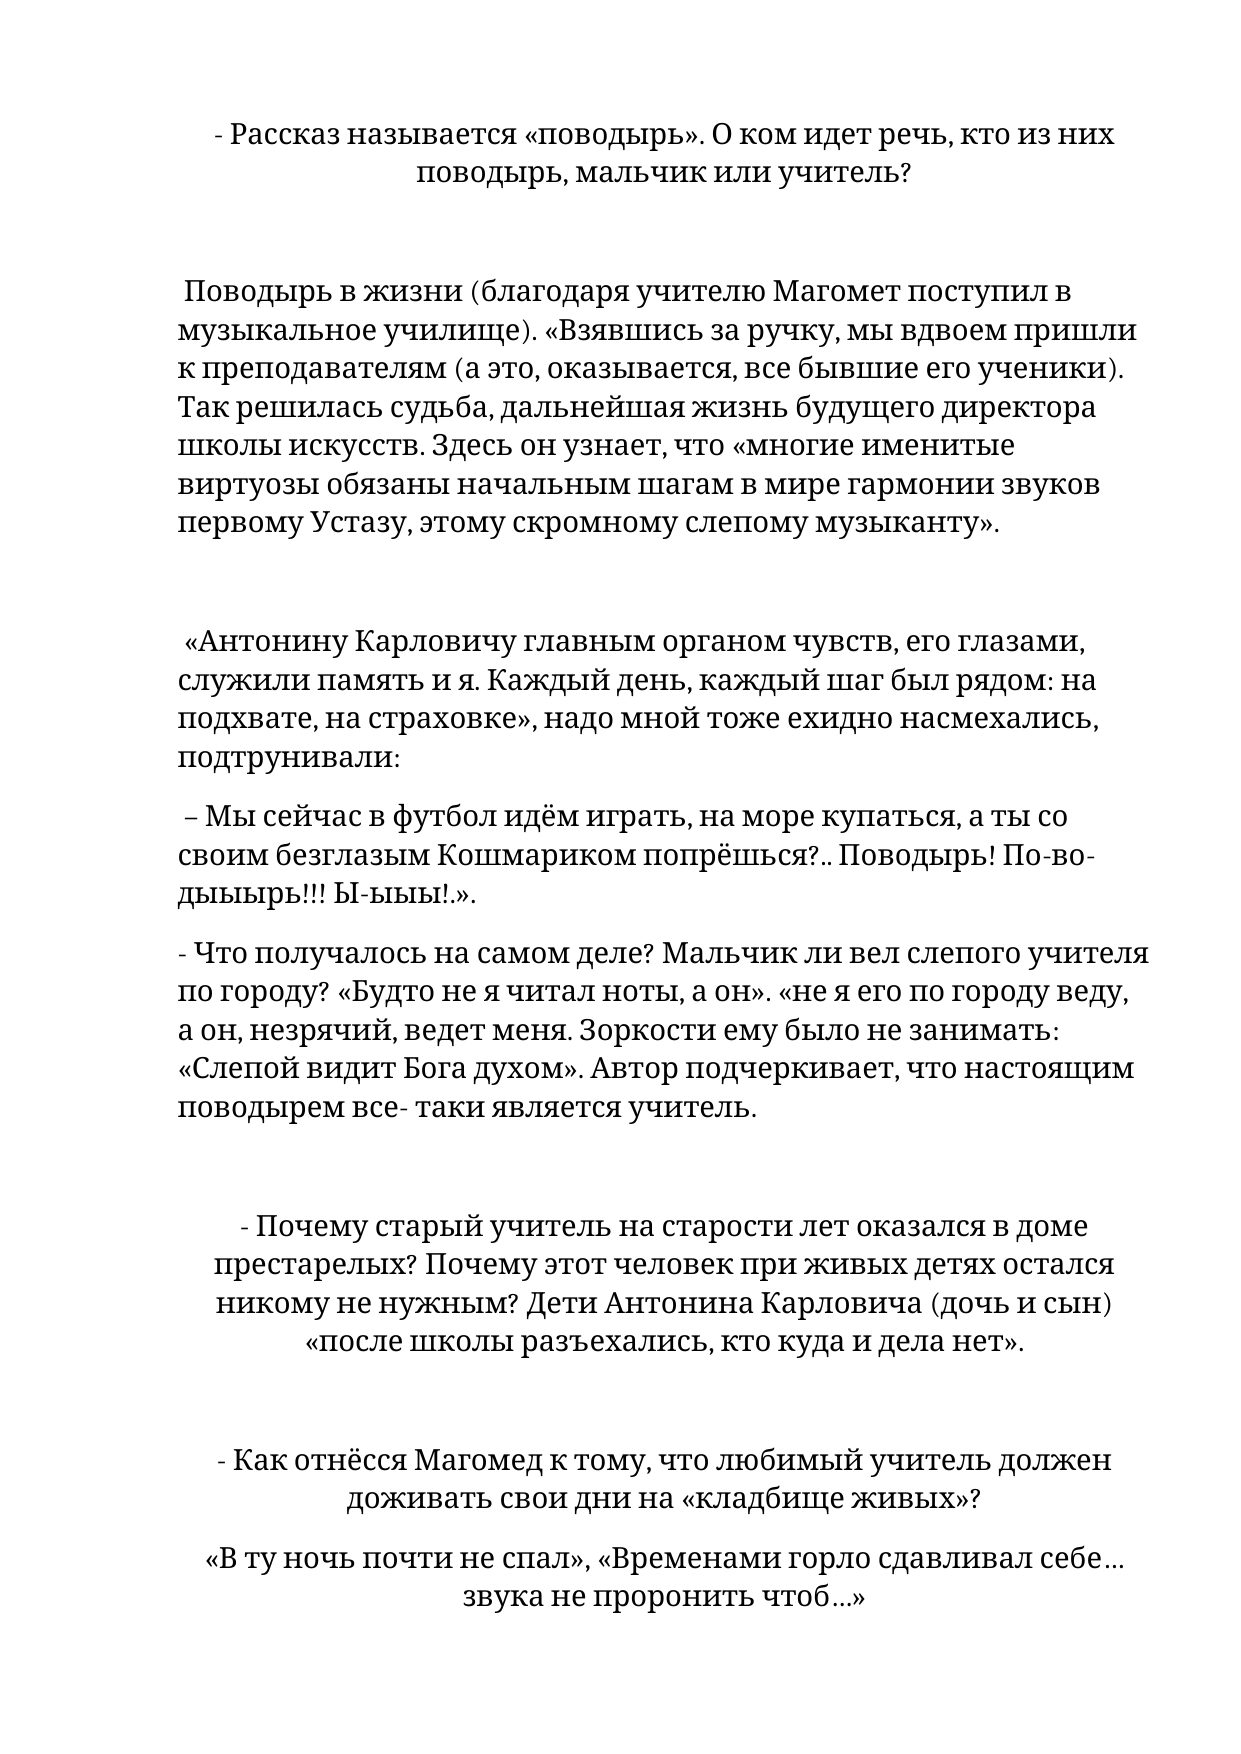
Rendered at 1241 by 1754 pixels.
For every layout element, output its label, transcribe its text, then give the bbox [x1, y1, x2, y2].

text - Как отнёсся Магомед к тому, что любимый учитель должен доживать свои дни на «кладбище живых»? [177, 1444, 1152, 1516]
text - Почему старый учитель на старости лет оказался в доме престарелых? Почему этот человек при живых детях остался никому не нужным? Дети Антонина Карловича (дочь и сын) «после школы разъехались, кто куда и дела нет». [177, 1210, 1152, 1359]
text - Что получалось на самом деле? Мальчик ли вел слепого учителя по городу? «Будто не я читал ноты, а он». «не я его по городу веду, а он, незрячий, ведет меня. Зоркости ему было не занимать: «Слепой видит Бога духом». Автор подчеркивает, что настоящим поводырем все- таки является учитель. [177, 937, 1152, 1124]
text Поводырь в жизни (благодаря учителю Магомет поступил в музыкальное училище). «Взявшись за ручку, мы вдвоем пришли к преподавателям (а это, оказывается, все бывшие его ученики). Так решилась судьба, дальнейшая жизнь будущего директора школы искусств. Здесь он узнает, что «многие именитые виртуозы обязаны начальным шагам в мире гармонии звуков первому Устазу, этому скромному слепому музыканту». [177, 275, 1152, 540]
text – Мы сейчас в футбол идём играть, на море купаться, а ты со своим безглазым Кошмариком попрёшься?.. Поводырь! По-во-дыыырь!!! Ы-ыыы!.». [177, 800, 1152, 911]
text «В ту ночь почти не спал», «Временами горло сдавливал себе…звука не проронить чтоб…» [177, 1542, 1152, 1614]
text «Антонину Карловичу главным органом чувств, его глазами, служили память и я. Каждый день, каждый шаг был рядом: на подхвате, на страховке», надо мной тоже ехидно насмехались, подтрунивали: [177, 625, 1152, 774]
text - Рассказ называется «поводырь». О ком идет речь, кто из них поводырь, мальчик или учитель? [177, 118, 1152, 190]
